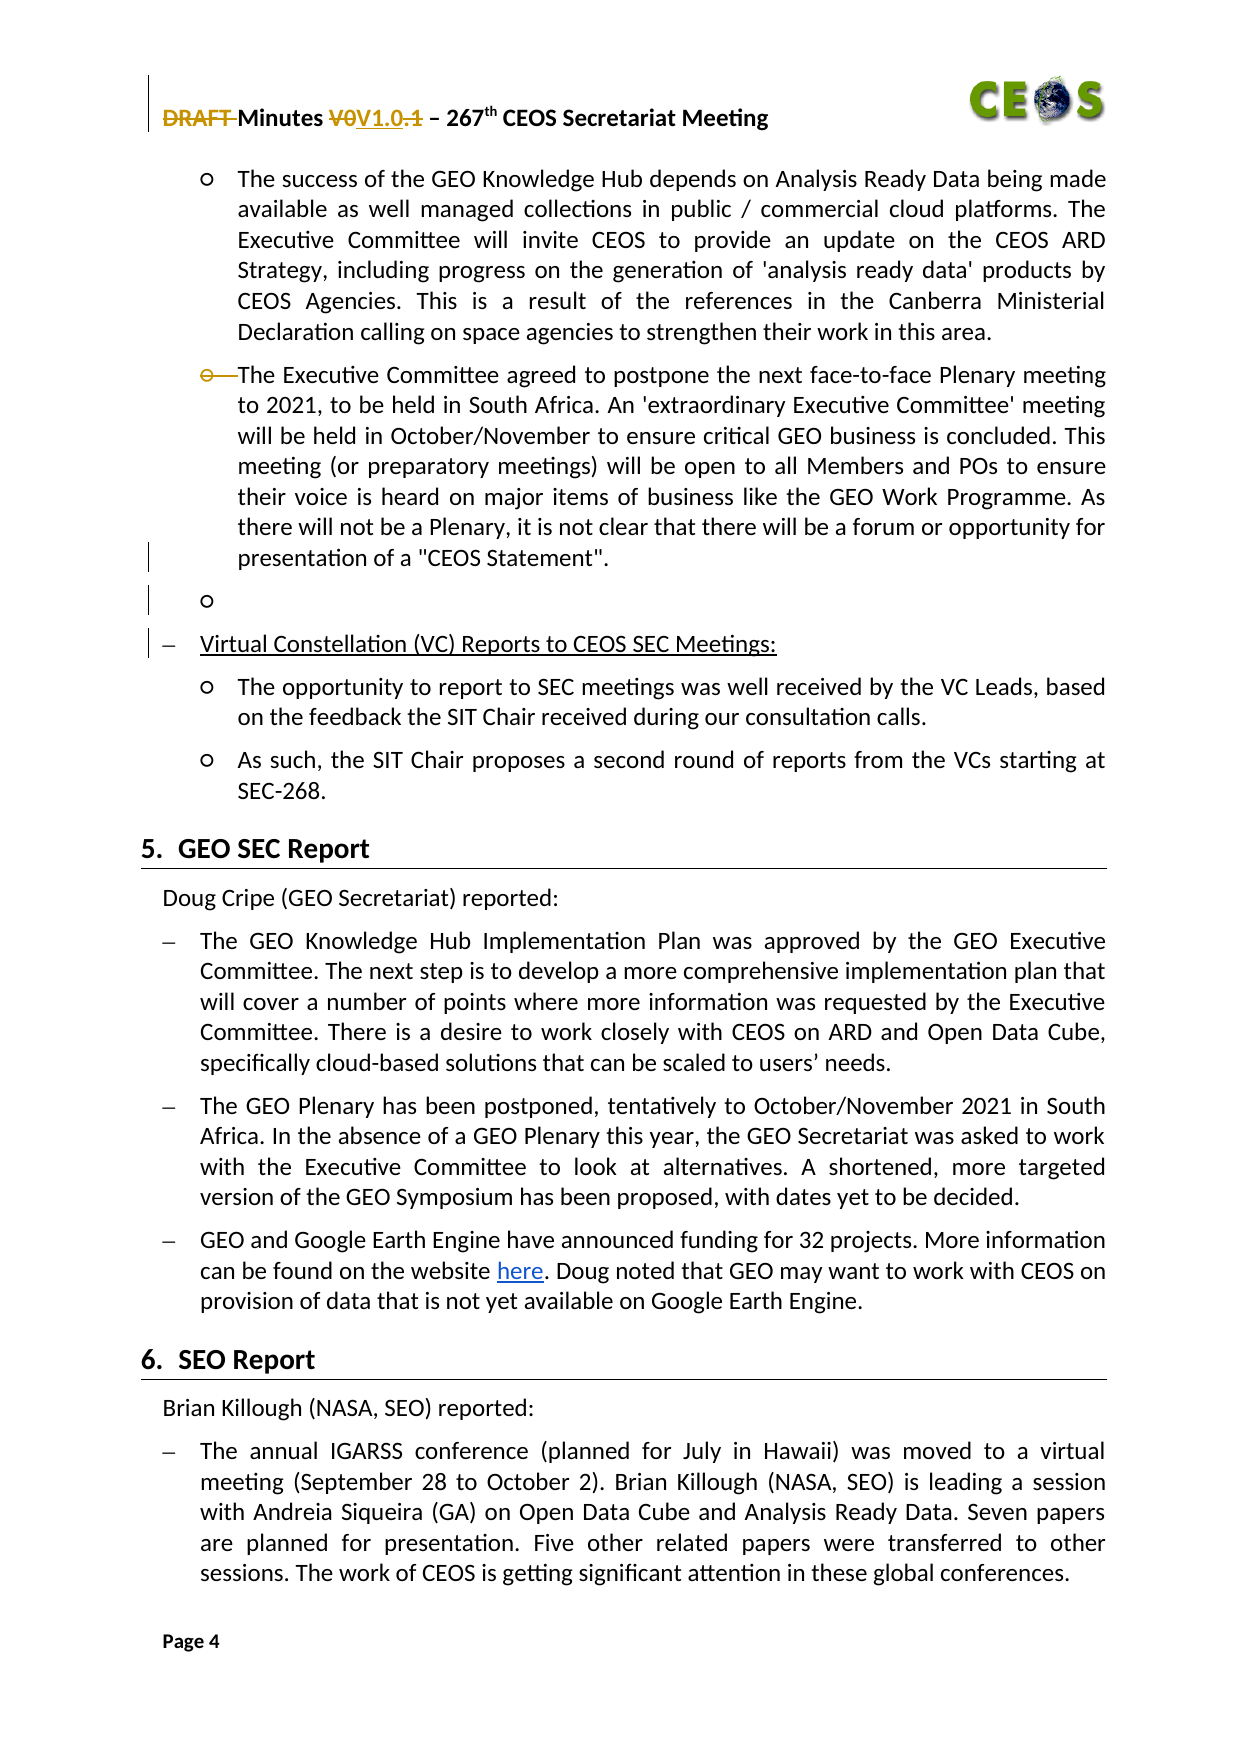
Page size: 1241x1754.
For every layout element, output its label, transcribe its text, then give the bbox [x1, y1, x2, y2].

list The Executive Committee agreed to postpone the next face-to-face Plenary meeting to 2021, to be held in South Africa. An 'extraordinary Executive Committee' meeting will be held in October/November to ensure critical GEO business is concluded. This meeting (or preparatory meetings) will be open to all Members and POs to ensure their voice is heard on major items of business like the GEO Work Programme. As there will not be a Plenary, it is not clear that there will be a forum or opportunity for presentation of a "CEOS Statement". [200, 359, 1107, 572]
list The success of the GEO Knowledge Hub depends on Analysis Ready Data being made available as well managed collections in public / commercial cloud platforms. The Executive Committee will invite CEOS to provide an update on the CEOS ARD Strategy, including progress on the generation of 'analysis ready data' products by CEOS Agencies. This is a result of the references in the Canberra Ministerial Declaration calling on space agencies to strengthen their work in this area. [200, 163, 1107, 346]
list The GEO Knowledge Hub Implementation Plan was approved by the GEO Executive Committee. The next step is to develop a more comprehensive implementation plan that will cover a number of points where more information was requested by the Executive Committee. There is a desire to work closely with CEOS on ARD and Open Data Cube, specifically cloud-based solutions that can be scaled to users’ needs. [162, 925, 1107, 1077]
list SEO Report [141, 1341, 1107, 1379]
text Doug Cripe (GEO Secretariat) reported: [162, 882, 1107, 912]
list GEO SEC Report [141, 831, 1107, 868]
list GEO and Google Earth Engine have announced funding for 32 projects. More information can be found on the website here. Doug noted that GEO may want to work with CEOS on provision of data that is not yet available on Google Earth Engine. [162, 1224, 1107, 1316]
list Virtual Constellation (VC) Reports to CEOS SEC Meetings: [162, 628, 1107, 658]
list The GEO Plenary has been postponed, tentatively to October/November 2021 in South Africa. In the absence of a GEO Plenary this year, the GEO Secretariat was asked to work with the Executive Committee to look at alternatives. A shortened, more targeted version of the GEO Symposium has been proposed, with dates yet to be decided. [162, 1090, 1107, 1212]
text Brian Killough (NASA, SEO) reported: [162, 1392, 1107, 1423]
list The annual IGARSS conference (planned for July in Hawaii) was moved to a virtual meeting (September 28 to October 2). Brian Killough (NASA, SEO) is leading a session with Andreia Siqueira (GA) on Open Data Cube and Analysis Ready Data. Seven papers are planned for presentation. Five other related papers were transferred to other sessions. The work of CEOS is getting significant attention in these global conferences. [162, 1435, 1107, 1588]
list As such, the SIT Chair proposes a second round of reports from the VCs starting at SEC-268. [200, 744, 1107, 806]
list The opportunity to report to SEC meetings was well received by the VC Leads, based on the feedback the SIT Chair received during our consultation calls. [200, 671, 1107, 732]
picture [965, 75, 1108, 126]
